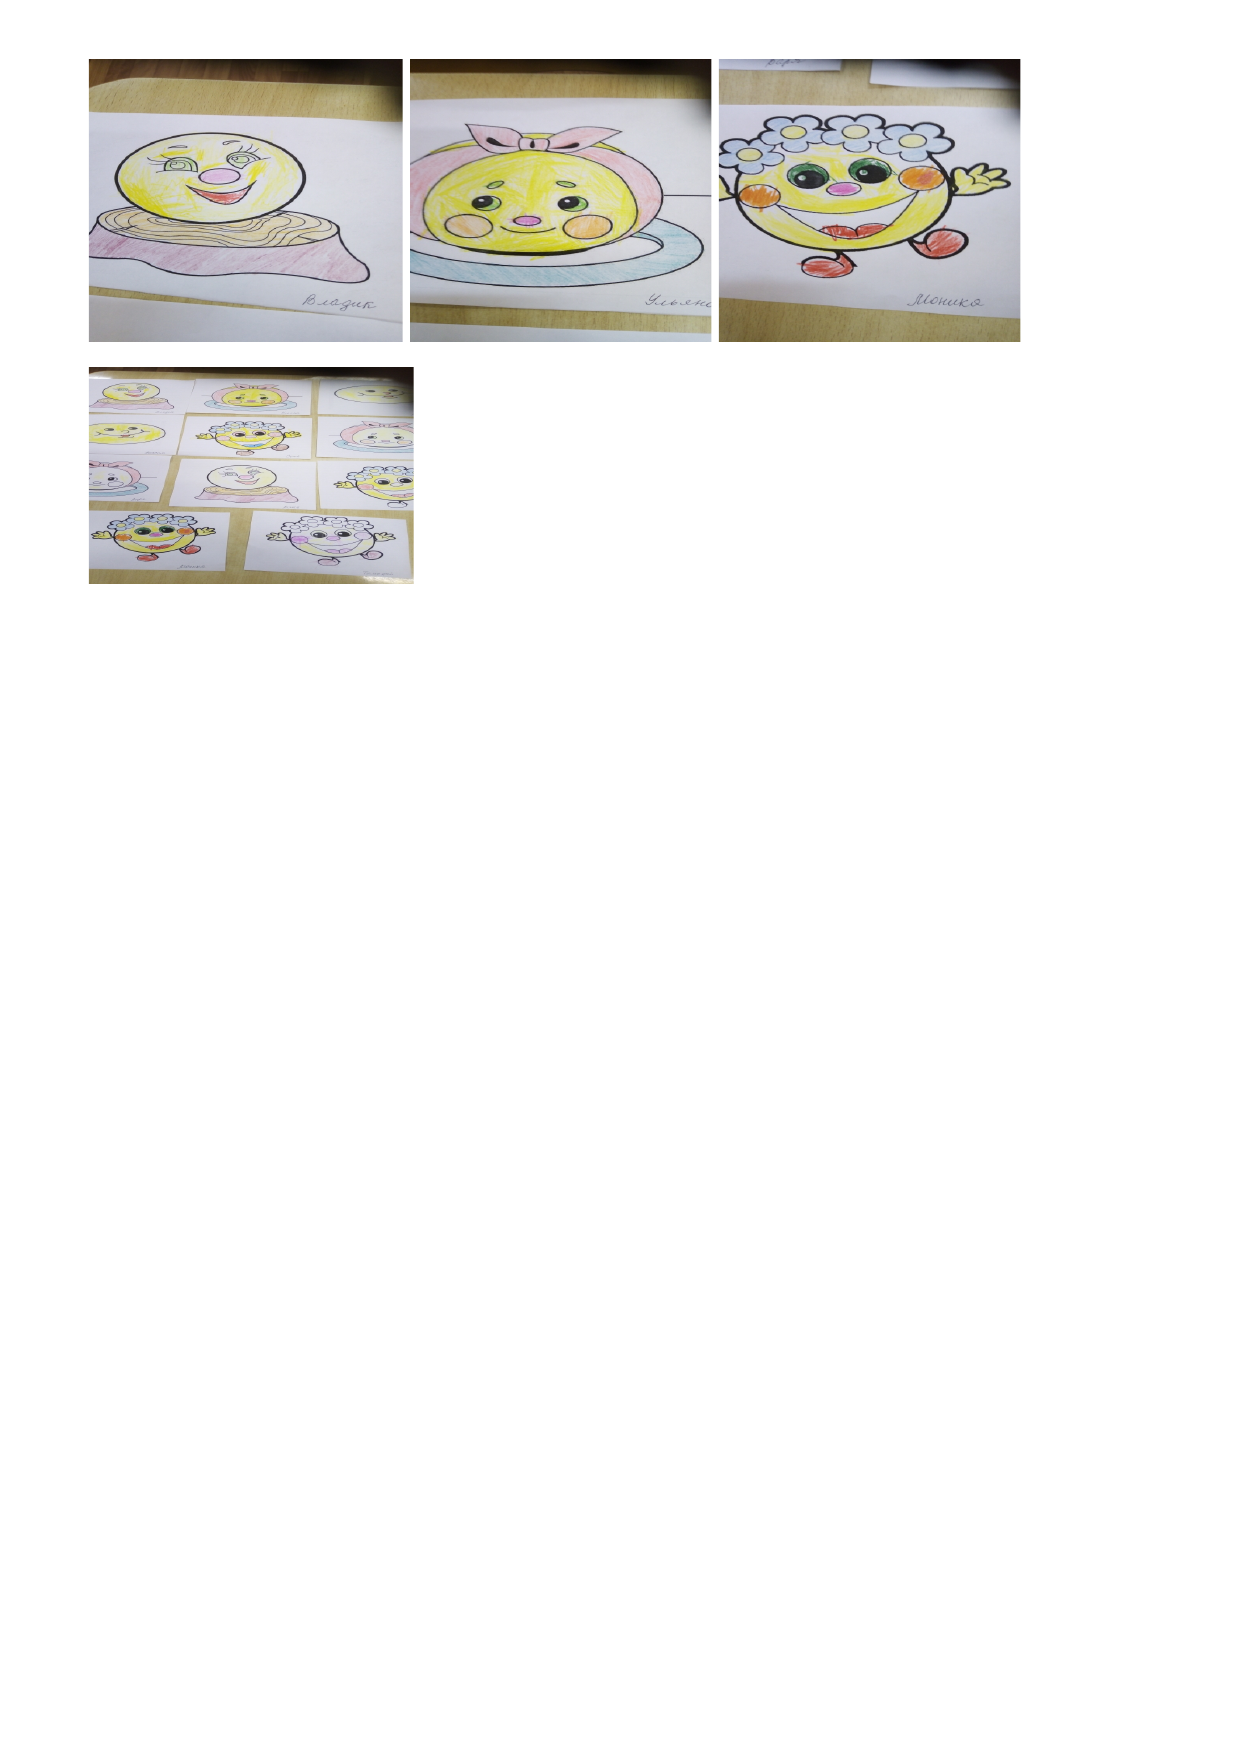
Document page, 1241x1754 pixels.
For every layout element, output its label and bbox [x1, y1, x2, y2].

picture [88, 367, 414, 584]
picture [718, 59, 1021, 342]
picture [410, 59, 712, 342]
picture [88, 59, 403, 342]
